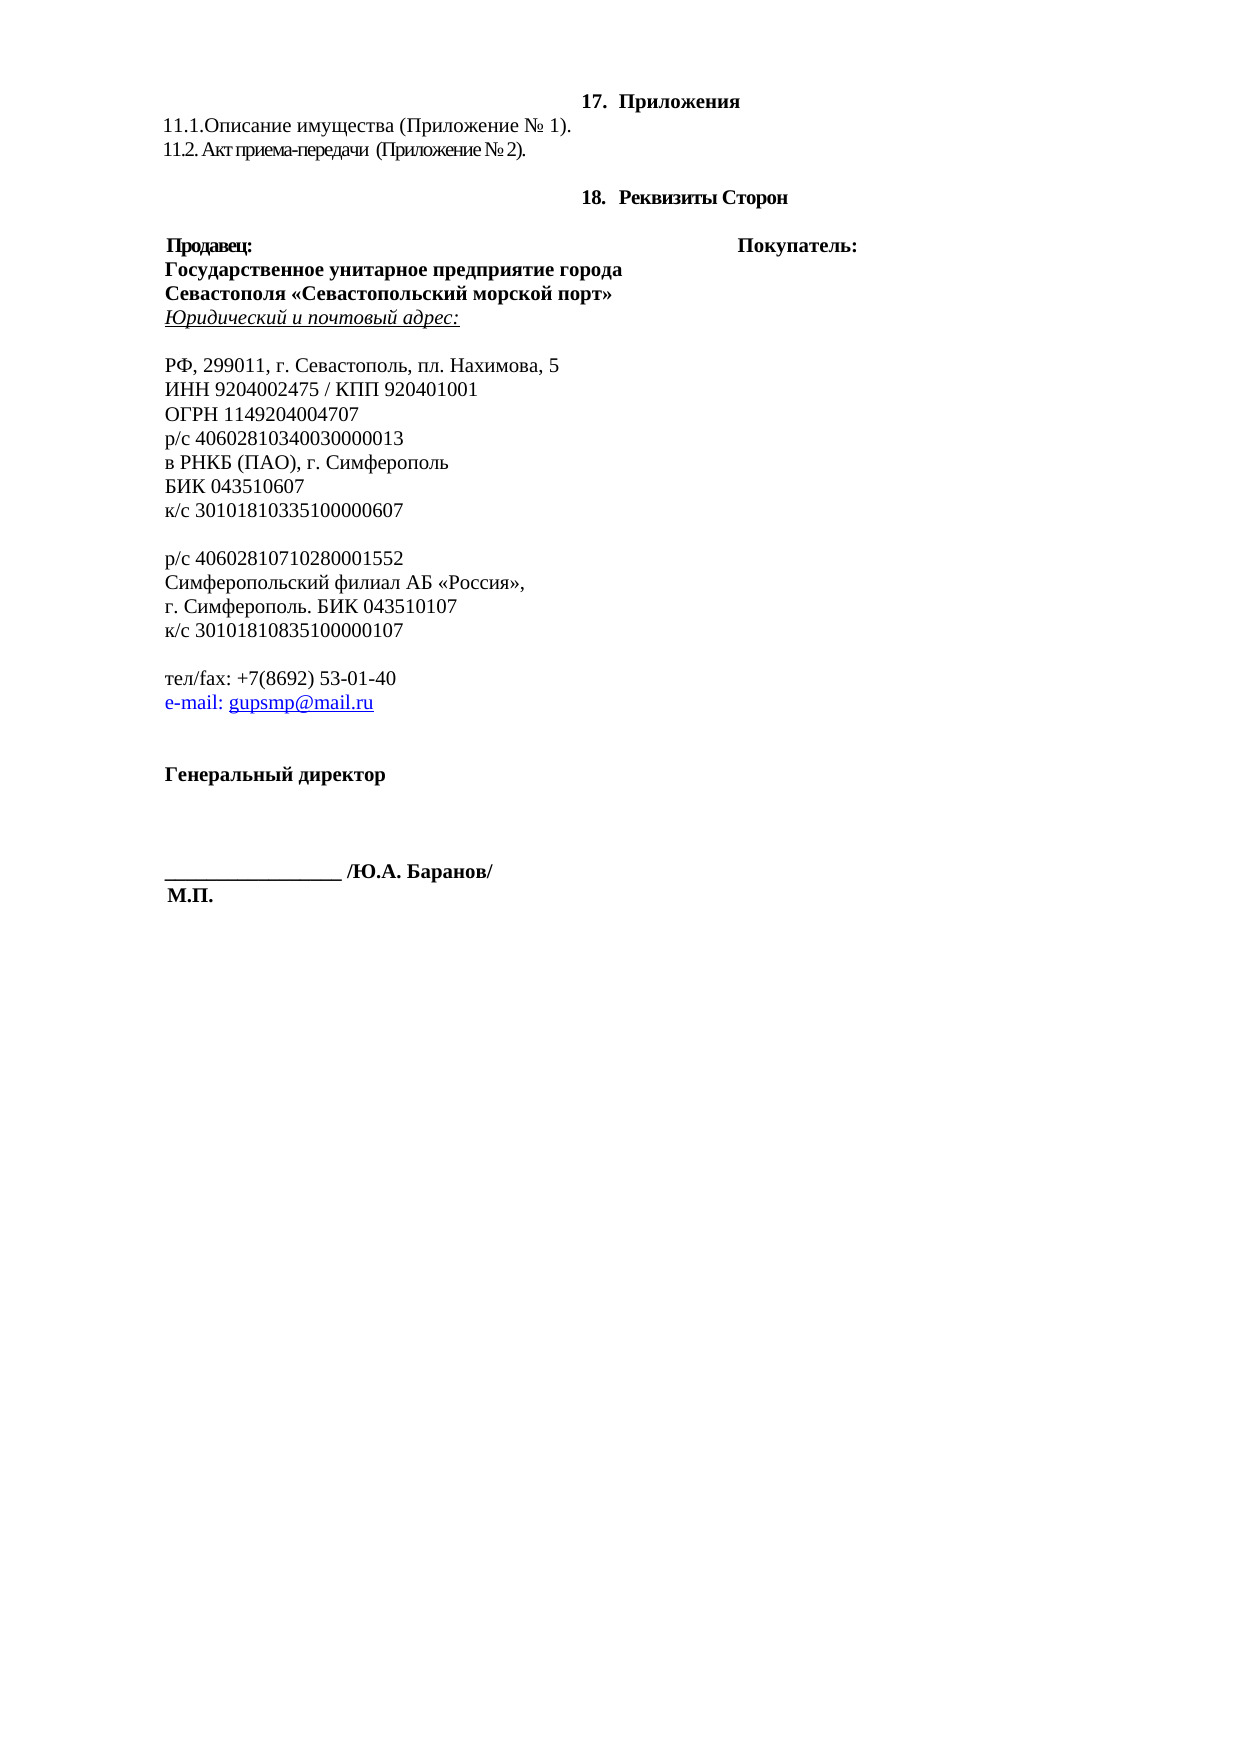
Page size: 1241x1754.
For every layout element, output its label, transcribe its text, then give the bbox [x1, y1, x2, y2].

table_header Покупатель: [664, 233, 1148, 931]
table_header Продавец: Государственное унитарное предприятие города Севастополя «Севастопольский морской порт» Юридический и почтовый адрес: РФ, 299011, г. Севастополь, пл. Нахимова, 5 ИНН 9204002475 / КПП 920401001 ОГРН 1149204004707 р/с 40602810340030000013 в РНКБ (ПАО), г. Симферополь БИК 043510607 к/с 30101810335100000607 р/с 40602810710280001552 Симферопольский филиал АБ «Россия», г. Симферополь. БИК 043510107 к/с 30101810835100000107 тел/fax: +7(8692) 53-01-40 e-mail: gupsmp@mail.ru Генеральный директор _________________ /Ю.А. Баранов/ М.П. [153, 233, 664, 931]
text 11.1.Описание имущества (Приложение № 1). [162, 113, 1166, 137]
list Реквизиты Сторон [581, 185, 1166, 209]
text 11.2. Акт приема-передачи (Приложение № 2). [162, 137, 1166, 161]
list Приложения [581, 89, 1166, 113]
